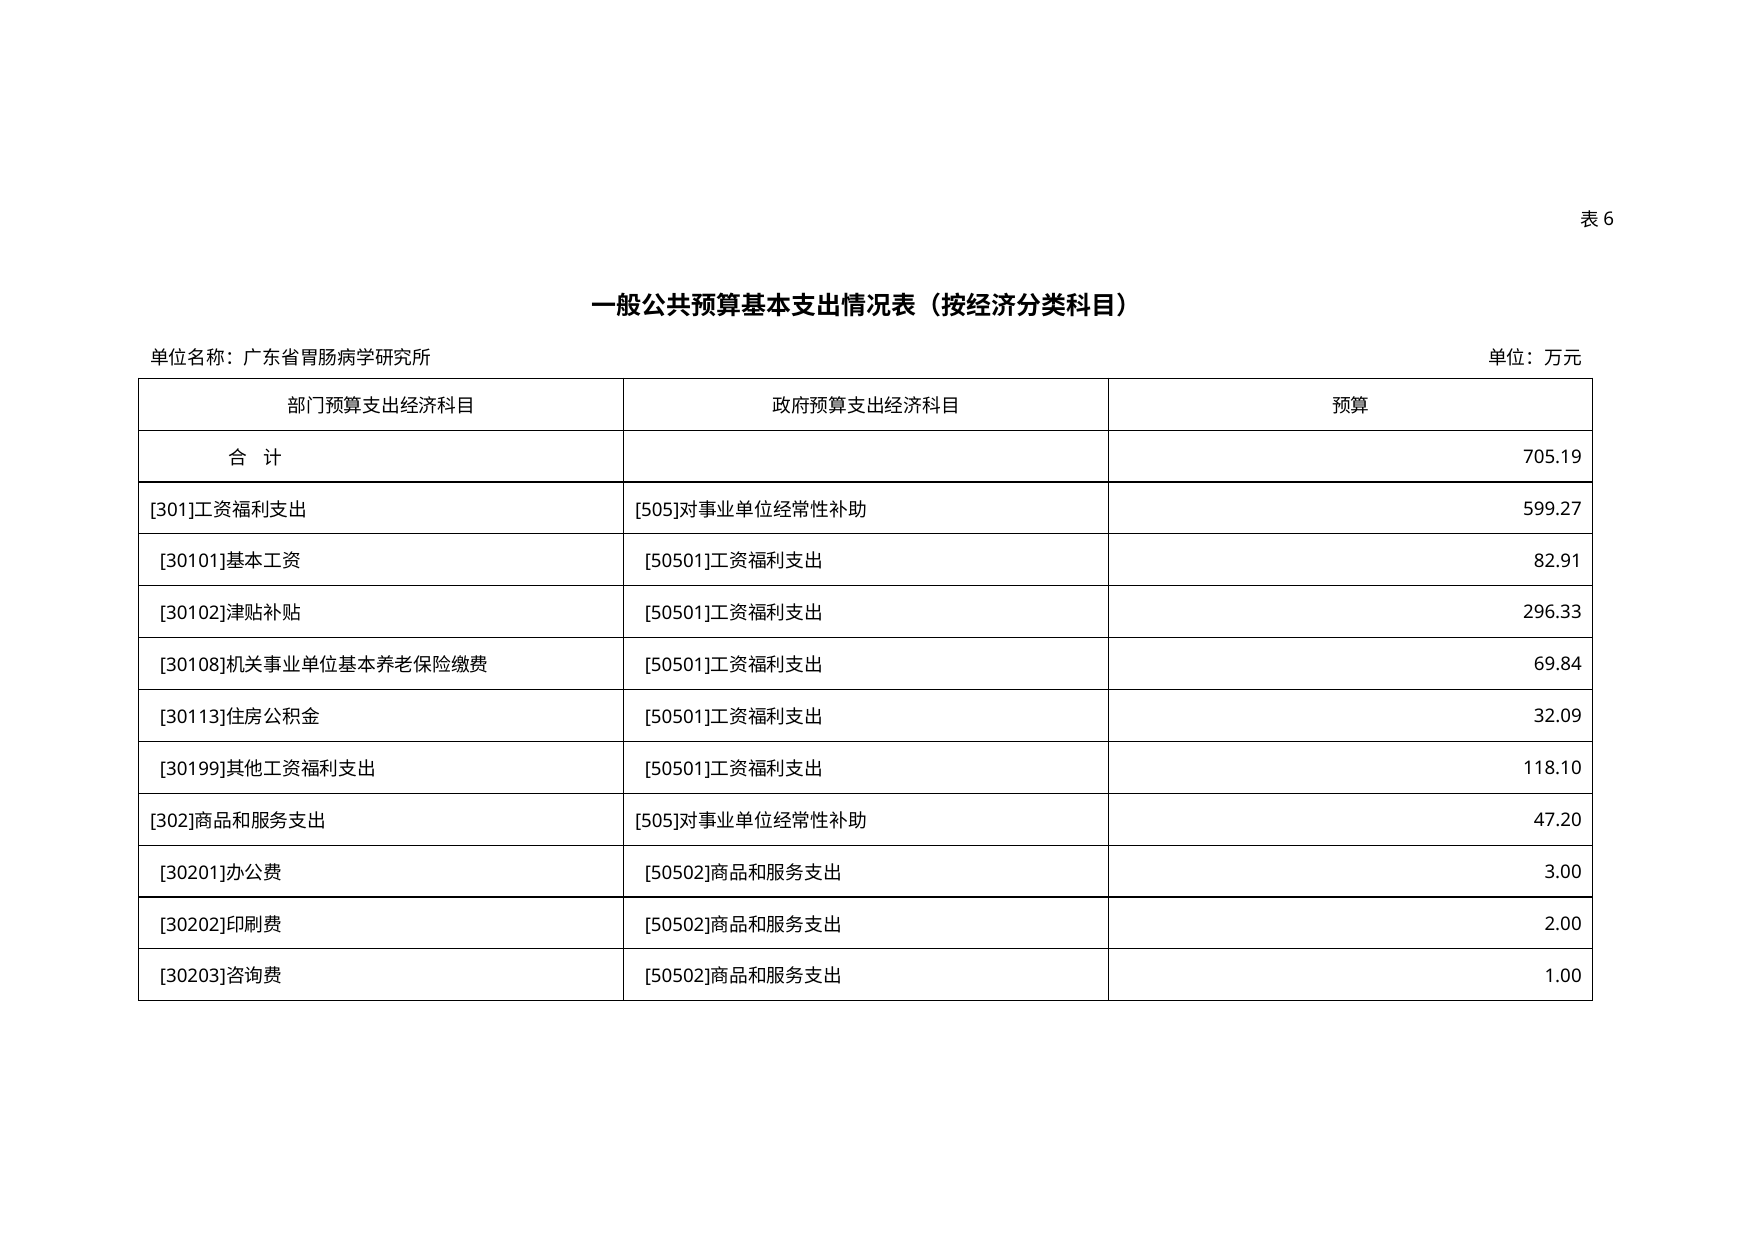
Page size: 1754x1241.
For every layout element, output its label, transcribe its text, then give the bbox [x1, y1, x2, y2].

table_cell [50501]工资福利支出 [624, 690, 1108, 741]
table_cell 1.00 [1109, 949, 1592, 1000]
table_cell 预算 [1109, 379, 1592, 429]
table_cell [624, 431, 1108, 481]
table_cell [30199]其他工资福利支出 [139, 742, 623, 793]
table_cell 705.19 [1109, 431, 1592, 481]
table_cell 599.27 [1109, 483, 1592, 533]
table_cell [50501]工资福利支出 [624, 742, 1108, 793]
table_cell [30102]津贴补贴 [139, 586, 623, 637]
table_cell 47.20 [1109, 794, 1592, 844]
table_cell [30108]机关事业单位基本养老保险缴费 [139, 638, 623, 689]
table_cell [505]对事业单位经常性补助 [624, 483, 1108, 533]
table_cell [30201]办公费 [139, 846, 623, 896]
table_cell 296.33 [1109, 586, 1592, 637]
table_cell [30203]咨询费 [139, 949, 623, 1000]
table_cell 82.91 [1109, 534, 1592, 585]
table_cell [505]对事业单位经常性补助 [624, 794, 1108, 844]
table_cell [301]工资福利支出 [139, 483, 623, 533]
table_cell 部门预算支出经济科目 [139, 379, 623, 429]
table_cell [302]商品和服务支出 [139, 794, 623, 844]
table_cell 32.09 [1109, 690, 1592, 741]
table_header 一般公共预算基本支出情况表（按经济分类科目） [139, 271, 1593, 336]
table_cell [30101]基本工资 [139, 534, 623, 585]
table_cell [50502]商品和服务支出 [624, 949, 1108, 1000]
table_cell [50501]工资福利支出 [624, 638, 1108, 689]
table_cell 合 计 [139, 431, 623, 481]
table_cell 单位：万元 [1108, 336, 1593, 378]
table_cell 单位名称：广东省胃肠病学研究所 [139, 336, 1108, 378]
table_header 表6 [139, 198, 1615, 238]
table_cell [50502]商品和服务支出 [624, 898, 1108, 948]
table_cell 2.00 [1109, 898, 1592, 948]
table_cell [50501]工资福利支出 [624, 586, 1108, 637]
table_cell 3.00 [1109, 846, 1592, 896]
table_cell [50501]工资福利支出 [624, 534, 1108, 585]
table_cell 69.84 [1109, 638, 1592, 689]
table_cell [30202]印刷费 [139, 898, 623, 948]
table_cell 118.10 [1109, 742, 1592, 793]
table_cell 政府预算支出经济科目 [624, 379, 1108, 429]
table_cell [30113]住房公积金 [139, 690, 623, 741]
table_cell [50502]商品和服务支出 [624, 846, 1108, 896]
